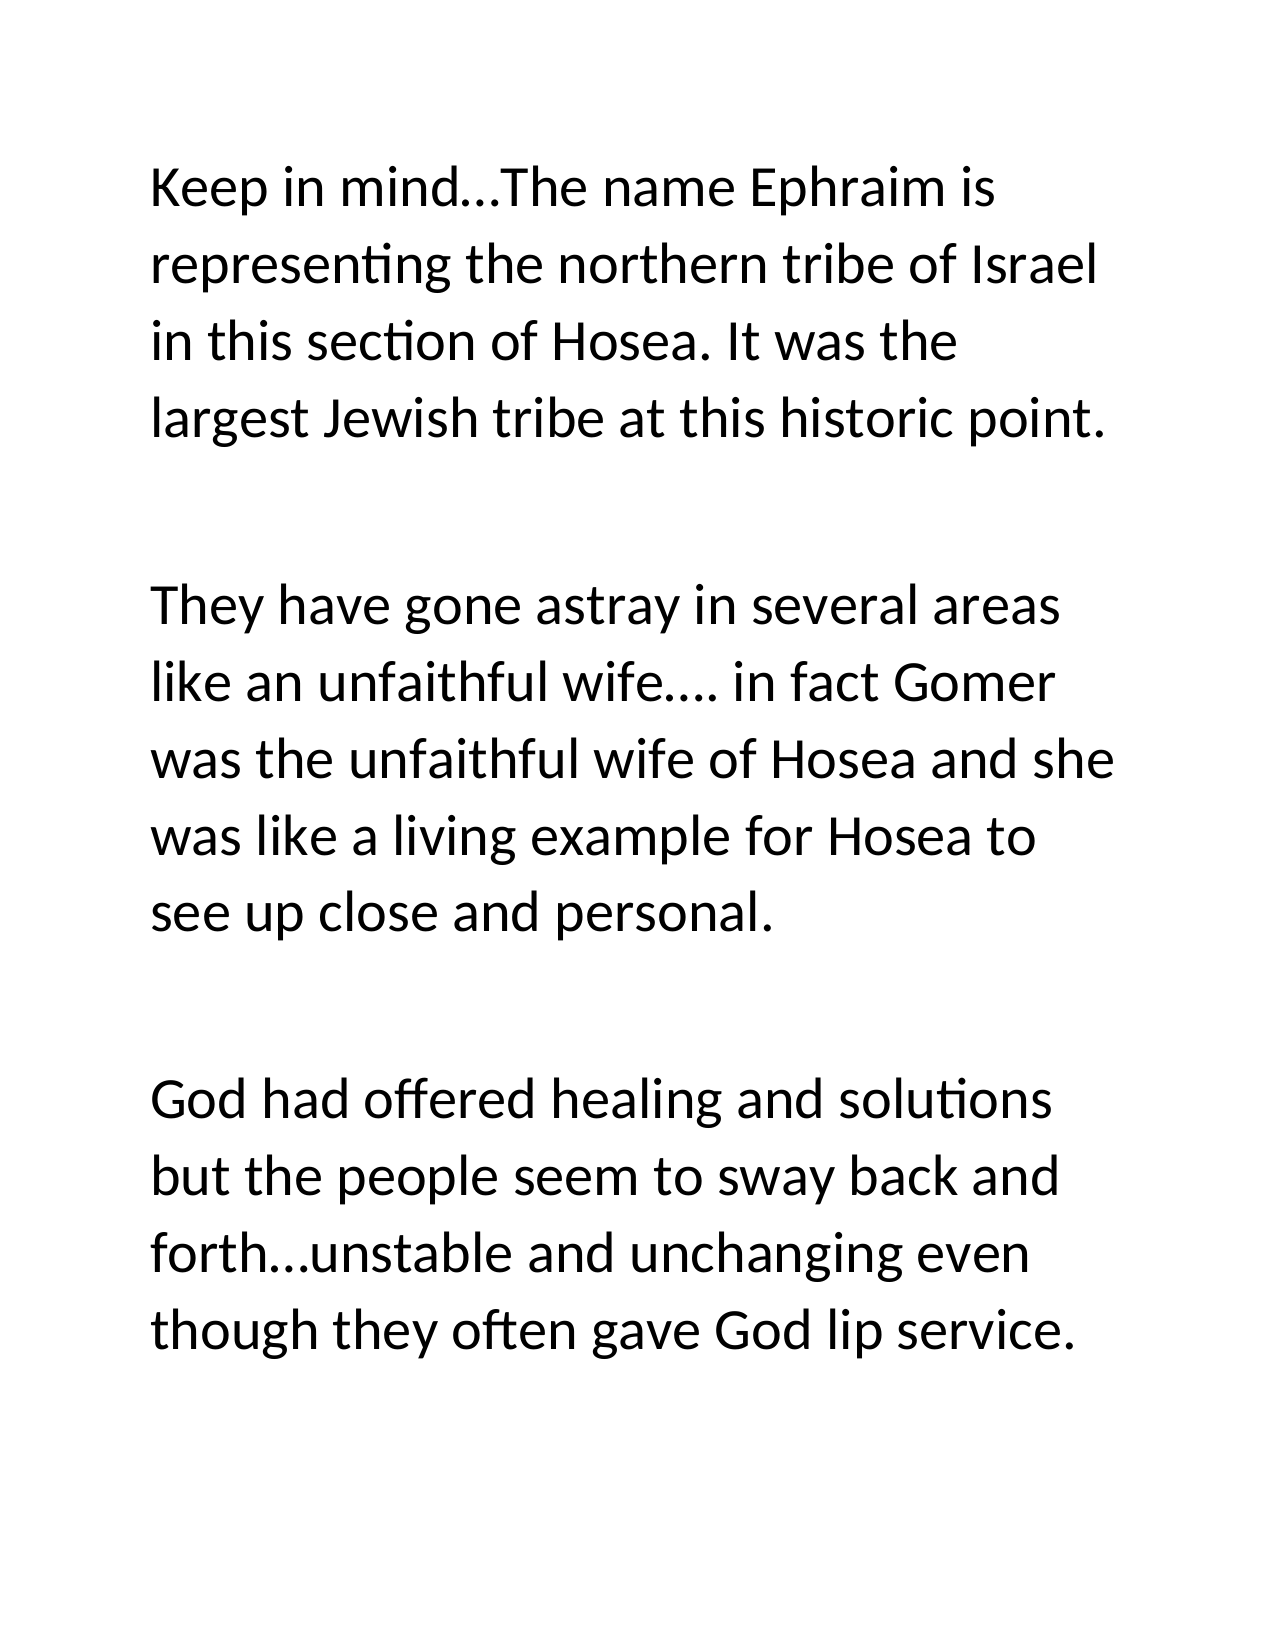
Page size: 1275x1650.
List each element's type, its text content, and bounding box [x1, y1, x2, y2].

text They have gone astray in several areas like an unfaithful wife…. in fact Gomer was the unfaithful wife of Hosea and she was like a living example for Hosea to see up close and personal. [150, 568, 1125, 946]
text Keep in mind…The name Ephraim is representing the northern tribe of Israel in this section of Hosea. It was the largest Jewish tribe at this historic point. [150, 150, 1125, 452]
text God had offered healing and solutions but the people seem to sway back and forth…unstable and unchanging even though they often gave God lip service. [150, 1062, 1125, 1364]
